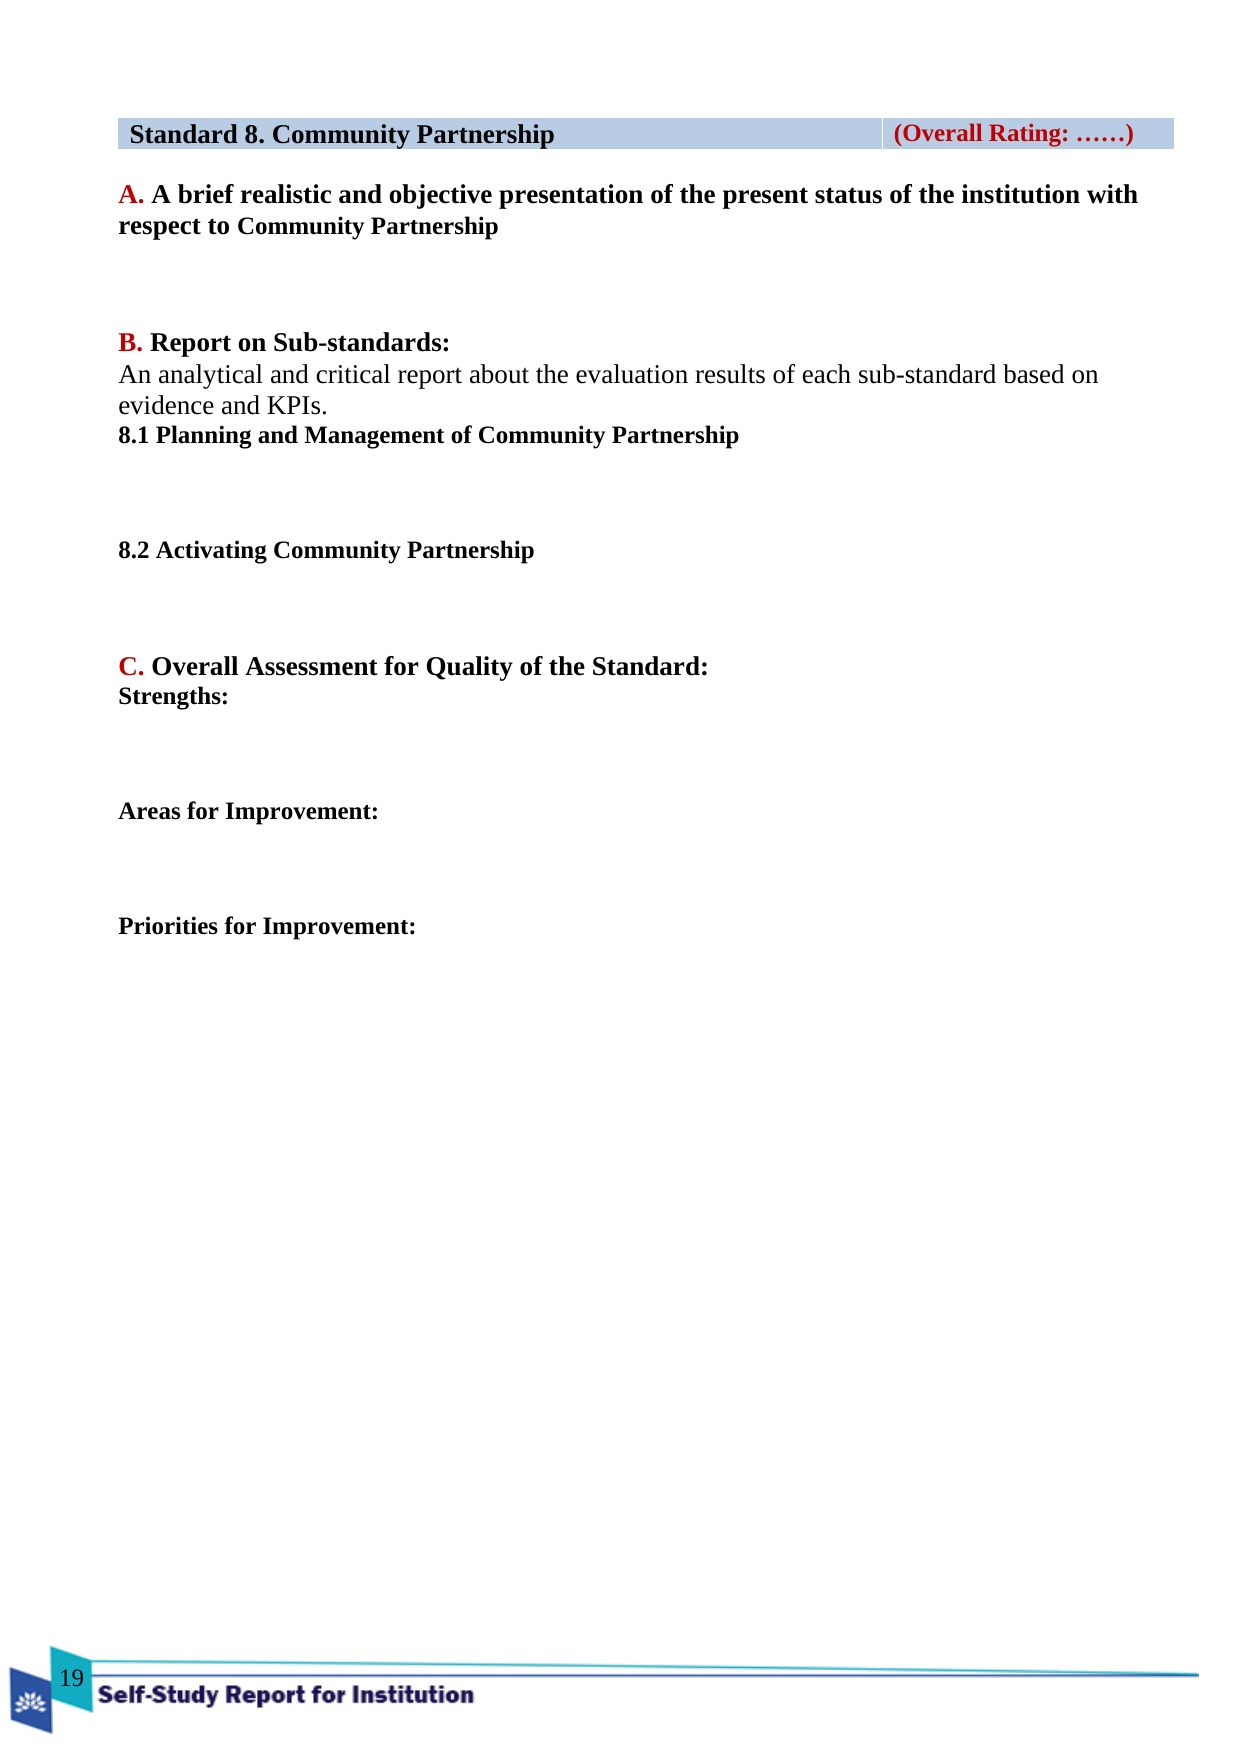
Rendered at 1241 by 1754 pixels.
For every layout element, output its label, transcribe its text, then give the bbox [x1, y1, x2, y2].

text B. Report on Sub-standards: [118, 327, 1152, 358]
text Strengths: [118, 681, 1152, 710]
text 8.2 Activating Community Partnership [118, 535, 1152, 564]
table_header Standard 8. Community Partnership [118, 118, 882, 149]
table_header (Overall Rating: ……) [883, 118, 1174, 149]
text C. Overall Assessment for Quality of the Standard: [118, 650, 1152, 681]
text 8.1 Planning and Management of Community Partnership [118, 420, 1152, 449]
text Priorities for Improvement: [118, 911, 1152, 940]
text Areas for Improvement: [118, 796, 1152, 825]
text An analytical and critical report about the evaluation results of each sub-standard based on evidence and KPIs. [118, 358, 1152, 420]
picture [0, 1626, 1199, 1752]
text A. A brief realistic and objective presentation of the present status of the institution with respect to Community Partnership [118, 178, 1152, 240]
